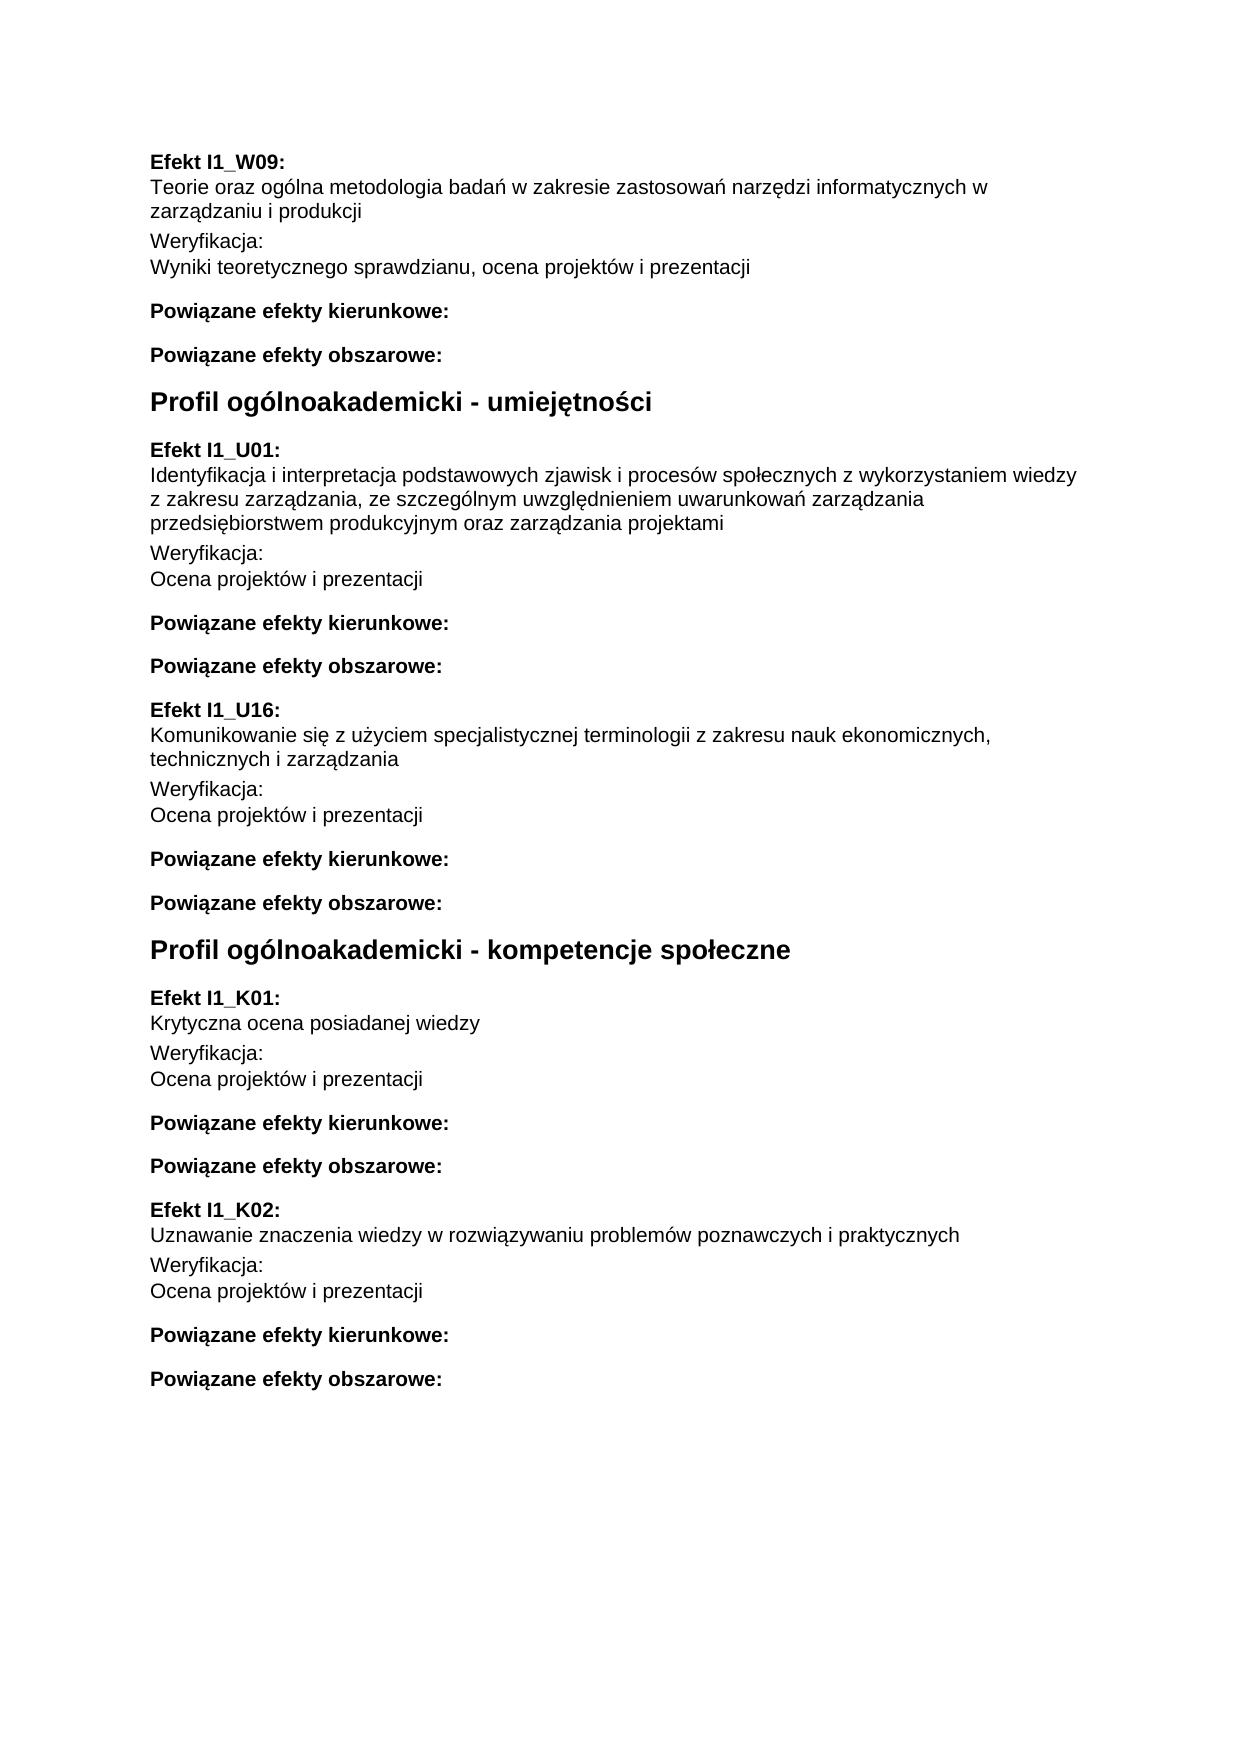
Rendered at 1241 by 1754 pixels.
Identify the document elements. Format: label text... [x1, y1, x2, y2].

text Weryfikacja: [150, 777, 1090, 801]
text Powiązane efekty kierunkowe: [150, 1110, 1090, 1134]
text Teorie oraz ogólna metodologia badań w zakresie zastosowań narzędzi informatycznych w zarządzaniu i produkcji [150, 175, 1090, 223]
text Komunikowanie się z użyciem specjalistycznej terminologii z zakresu nauk ekonomicznych, technicznych i zarządzania [150, 723, 1090, 771]
text Powiązane efekty kierunkowe: [150, 847, 1090, 871]
text Efekt I1_U01: [150, 437, 1090, 461]
text Weryfikacja: [150, 229, 1090, 253]
text Powiązane efekty kierunkowe: [150, 610, 1090, 634]
subtitle Profil ogólnoakademicki - kompetencje społeczne [150, 934, 1090, 966]
text Efekt I1_U16: [150, 698, 1090, 722]
text Powiązane efekty obszarowe: [150, 343, 1090, 367]
text Identyfikacja i interpretacja podstawowych zjawisk i procesów społecznych z wykorzystaniem wiedzy z zakresu zarządzania, ze szczególnym uwzględnieniem uwarunkowań zarządzania przedsiębiorstwem produkcyjnym oraz zarządzania projektami [150, 462, 1090, 534]
text Weryfikacja: [150, 1041, 1090, 1064]
text Powiązane efekty kierunkowe: [150, 1323, 1090, 1347]
text Ocena projektów i prezentacji [150, 1067, 1090, 1091]
text Weryfikacja: [150, 541, 1090, 564]
subtitle Profil ogólnoakademicki - umiejętności [150, 386, 1090, 418]
text Efekt I1_K02: [150, 1198, 1090, 1222]
text Efekt I1_W09: [150, 150, 1090, 174]
text Powiązane efekty obszarowe: [150, 654, 1090, 678]
text Weryfikacja: [150, 1253, 1090, 1277]
text Powiązane efekty obszarowe: [150, 1154, 1090, 1178]
text Efekt I1_K01: [150, 985, 1090, 1009]
text Ocena projektów i prezentacji [150, 567, 1090, 591]
text Krytyczna ocena posiadanej wiedzy [150, 1010, 1090, 1034]
text Ocena projektów i prezentacji [150, 1279, 1090, 1303]
text Uznawanie znaczenia wiedzy w rozwiązywaniu problemów poznawczych i praktycznych [150, 1223, 1090, 1247]
text Ocena projektów i prezentacji [150, 803, 1090, 827]
text Powiązane efekty obszarowe: [150, 1367, 1090, 1391]
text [150, 255, 1090, 279]
text Powiązane efekty obszarowe: [150, 891, 1090, 914]
text Powiązane efekty kierunkowe: [150, 299, 1090, 323]
